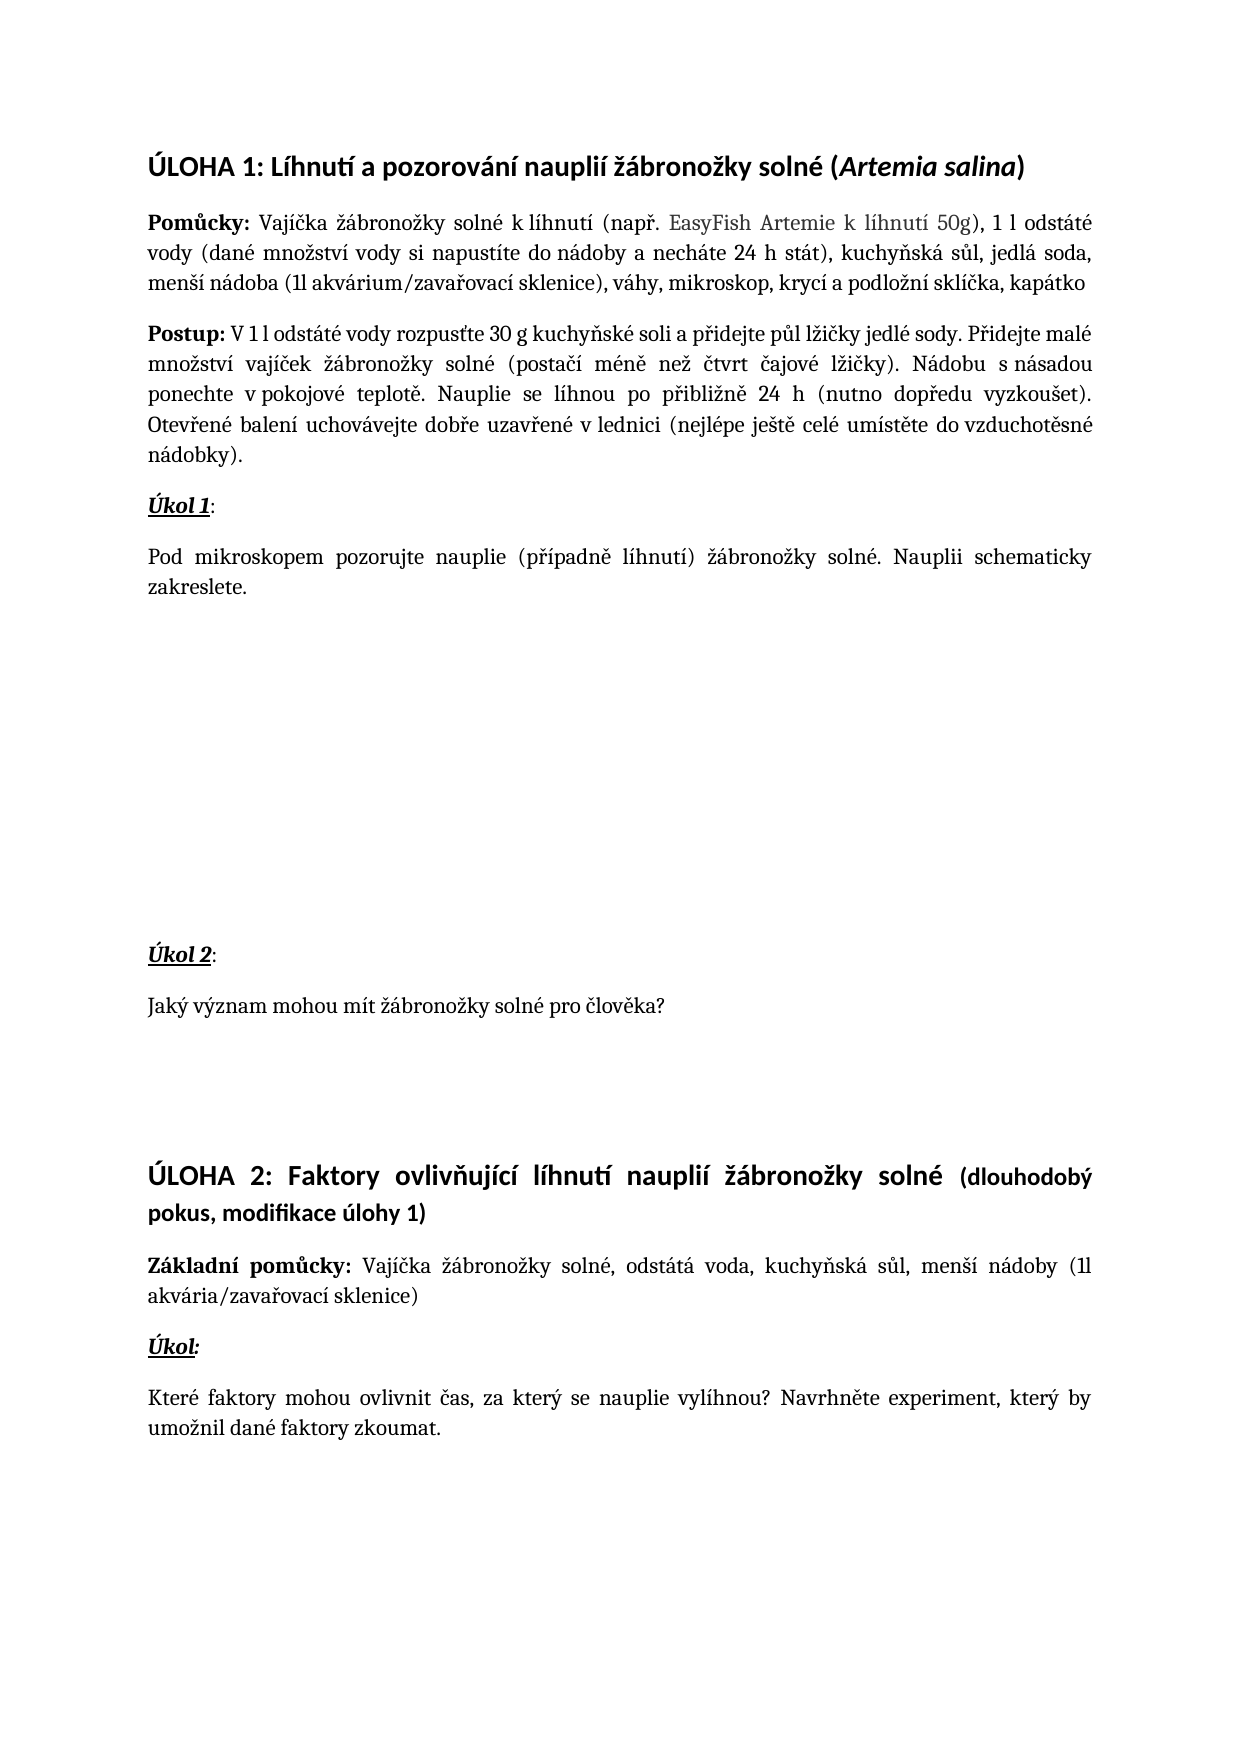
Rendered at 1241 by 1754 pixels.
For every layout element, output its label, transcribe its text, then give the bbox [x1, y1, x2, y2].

text Jaký význam mohou mít žábronožky solné pro člověka? [148, 993, 1093, 1019]
text ÚLOHA 2: Faktory ovlivňující líhnutí nauplií žábronožky solné (dlouhodobý pokus, modifikace úlohy 1) [148, 1157, 1093, 1227]
text Které faktory mohou ovlivnit čas, za který se nauplie vylíhnou? Navrhněte experiment, který by umožnil dané faktory zkoumat. [148, 1385, 1093, 1441]
text ÚLOHA 1: Líhnutí a pozorování nauplií žábronožky solné (Artemia salina) [148, 148, 1093, 183]
text Úkol 1: [148, 493, 1093, 519]
text Úkol: [148, 1334, 1093, 1360]
text Pomůcky: Vajíčka žábronožky solné k líhnutí (např. EasyFish Artemie k líhnutí 50g), 1 l odstáté vody (dané množství vody si napustíte do nádoby a necháte 24 h stát), kuchyňská sůl, jedlá soda, menší nádoba (1l akvárium/zavařovací sklenice), váhy, mikroskop, krycí a podložní sklíčka, kapátko [148, 209, 1093, 296]
text Postup: V 1 l odstáté vody rozpusťte 30 g kuchyňské soli a přidejte půl lžičky jedlé sody. Přidejte malé množství vajíček žábronožky solné (postačí méně než čtvrt čajové lžičky). Nádobu s násadou ponechte v pokojové teplotě. Nauplie se líhnou po přibližně 24 h (nutno dopředu vyzkoušet). Otevřené balení uchovávejte dobře uzavřené v lednici (nejlépe ještě celé umístěte do vzduchotěsné nádobky). [148, 321, 1093, 468]
text Základní pomůcky: Vajíčka žábronožky solné, odstátá voda, kuchyňská sůl, menší nádoby (1l akvária/zavařovací sklenice) [148, 1252, 1093, 1309]
text Úkol 2: [148, 942, 1093, 968]
text Pod mikroskopem pozorujte nauplie (případně líhnutí) žábronožky solné. Nauplii schematicky zakreslete. [148, 544, 1093, 600]
